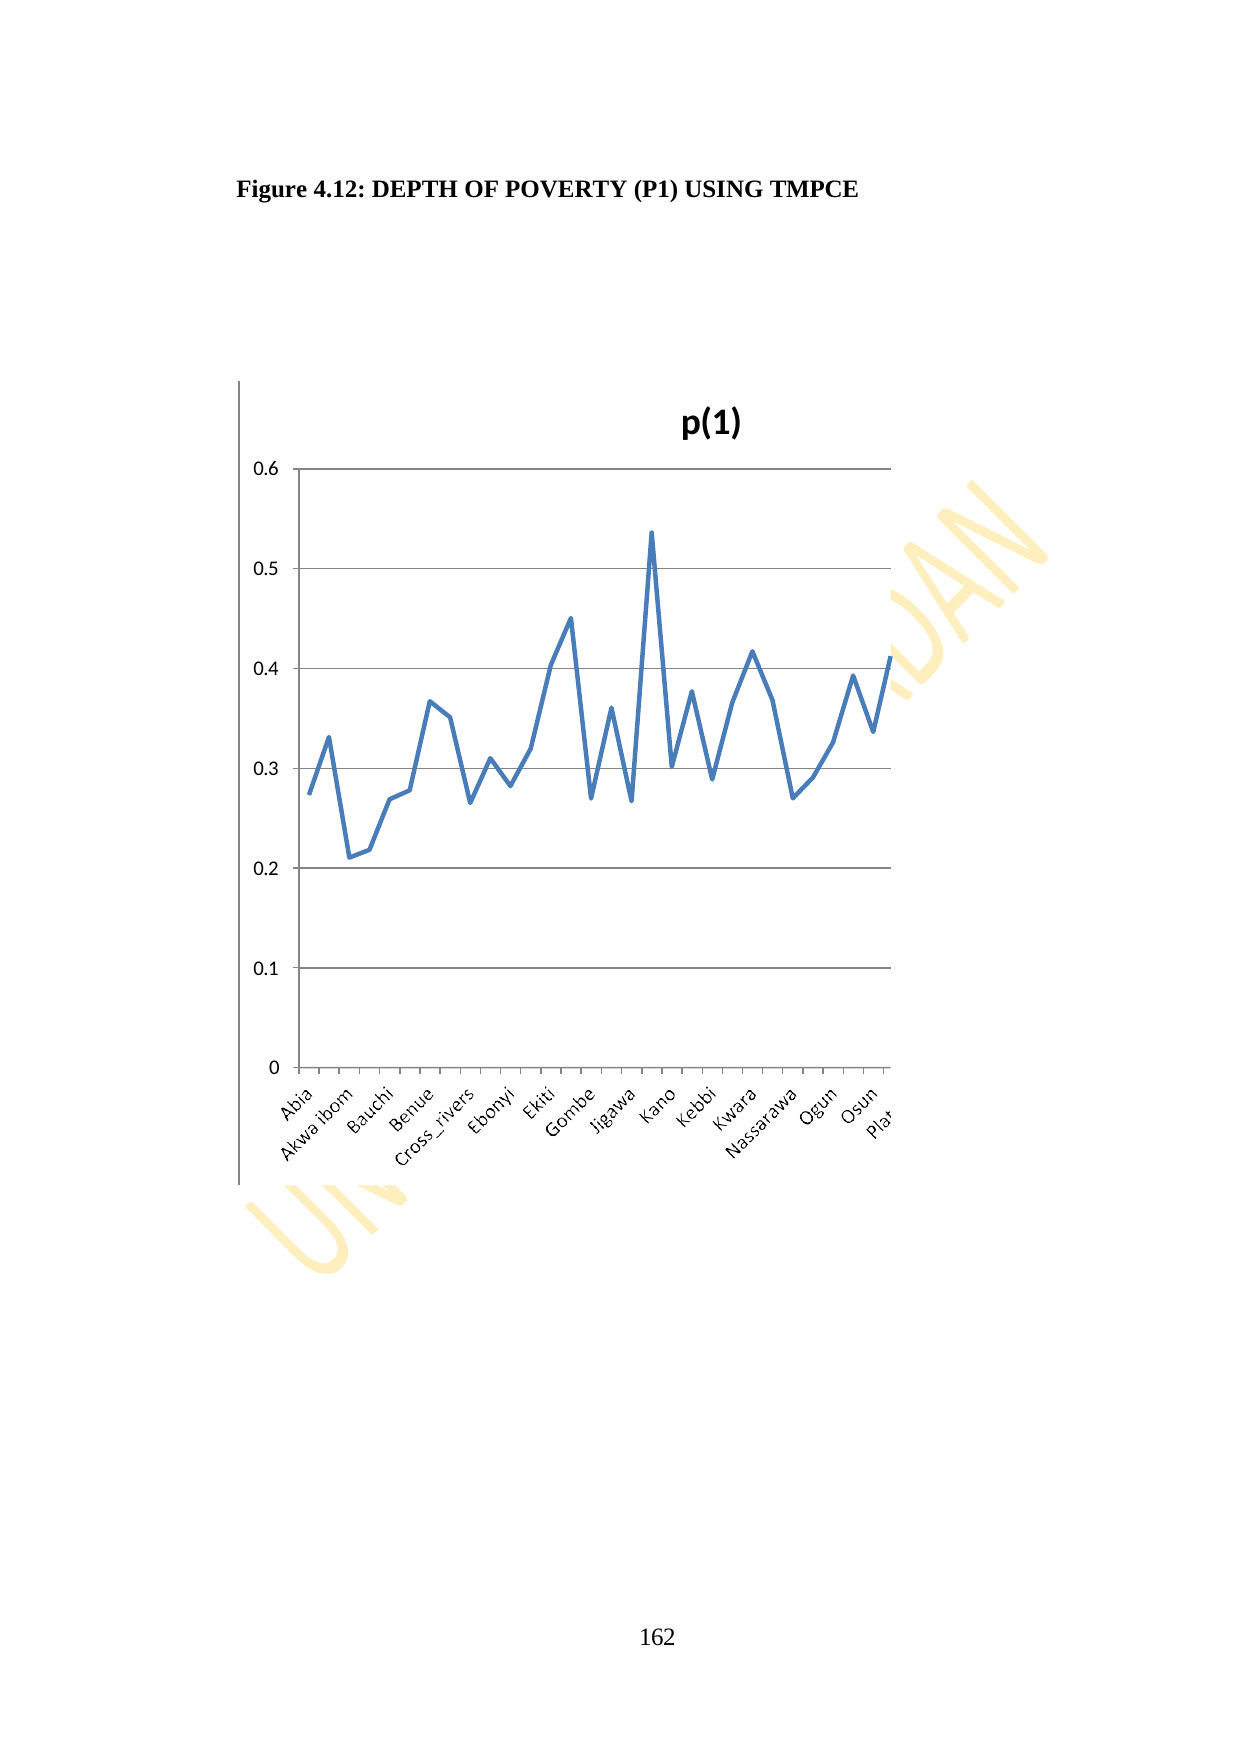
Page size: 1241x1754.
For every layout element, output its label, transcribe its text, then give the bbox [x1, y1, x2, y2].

text Figure 4.12: DEPTH OF POVERTY (P1) USING TMPCE [236, 174, 1144, 203]
picture [245, 480, 1048, 1274]
